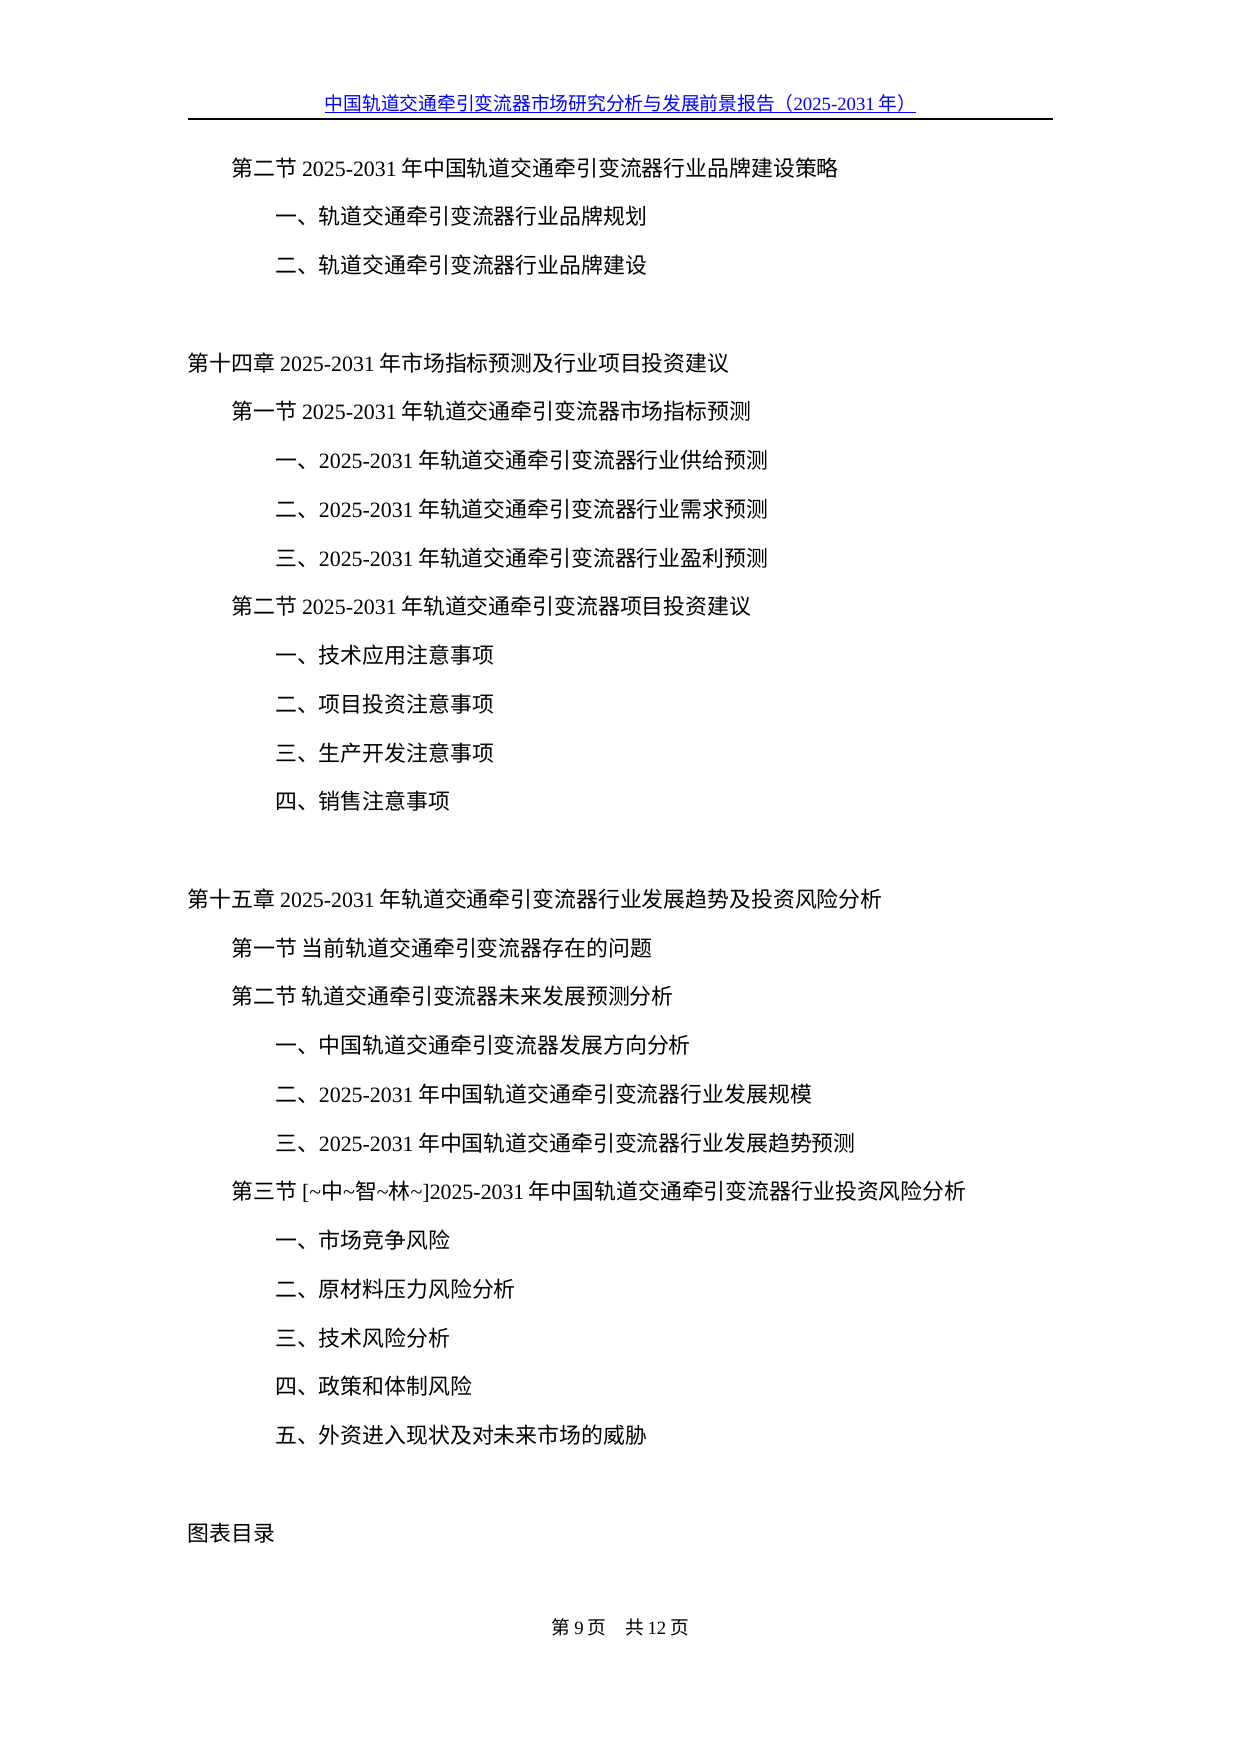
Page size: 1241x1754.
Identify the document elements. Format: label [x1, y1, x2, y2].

text [187, 150, 1053, 1548]
